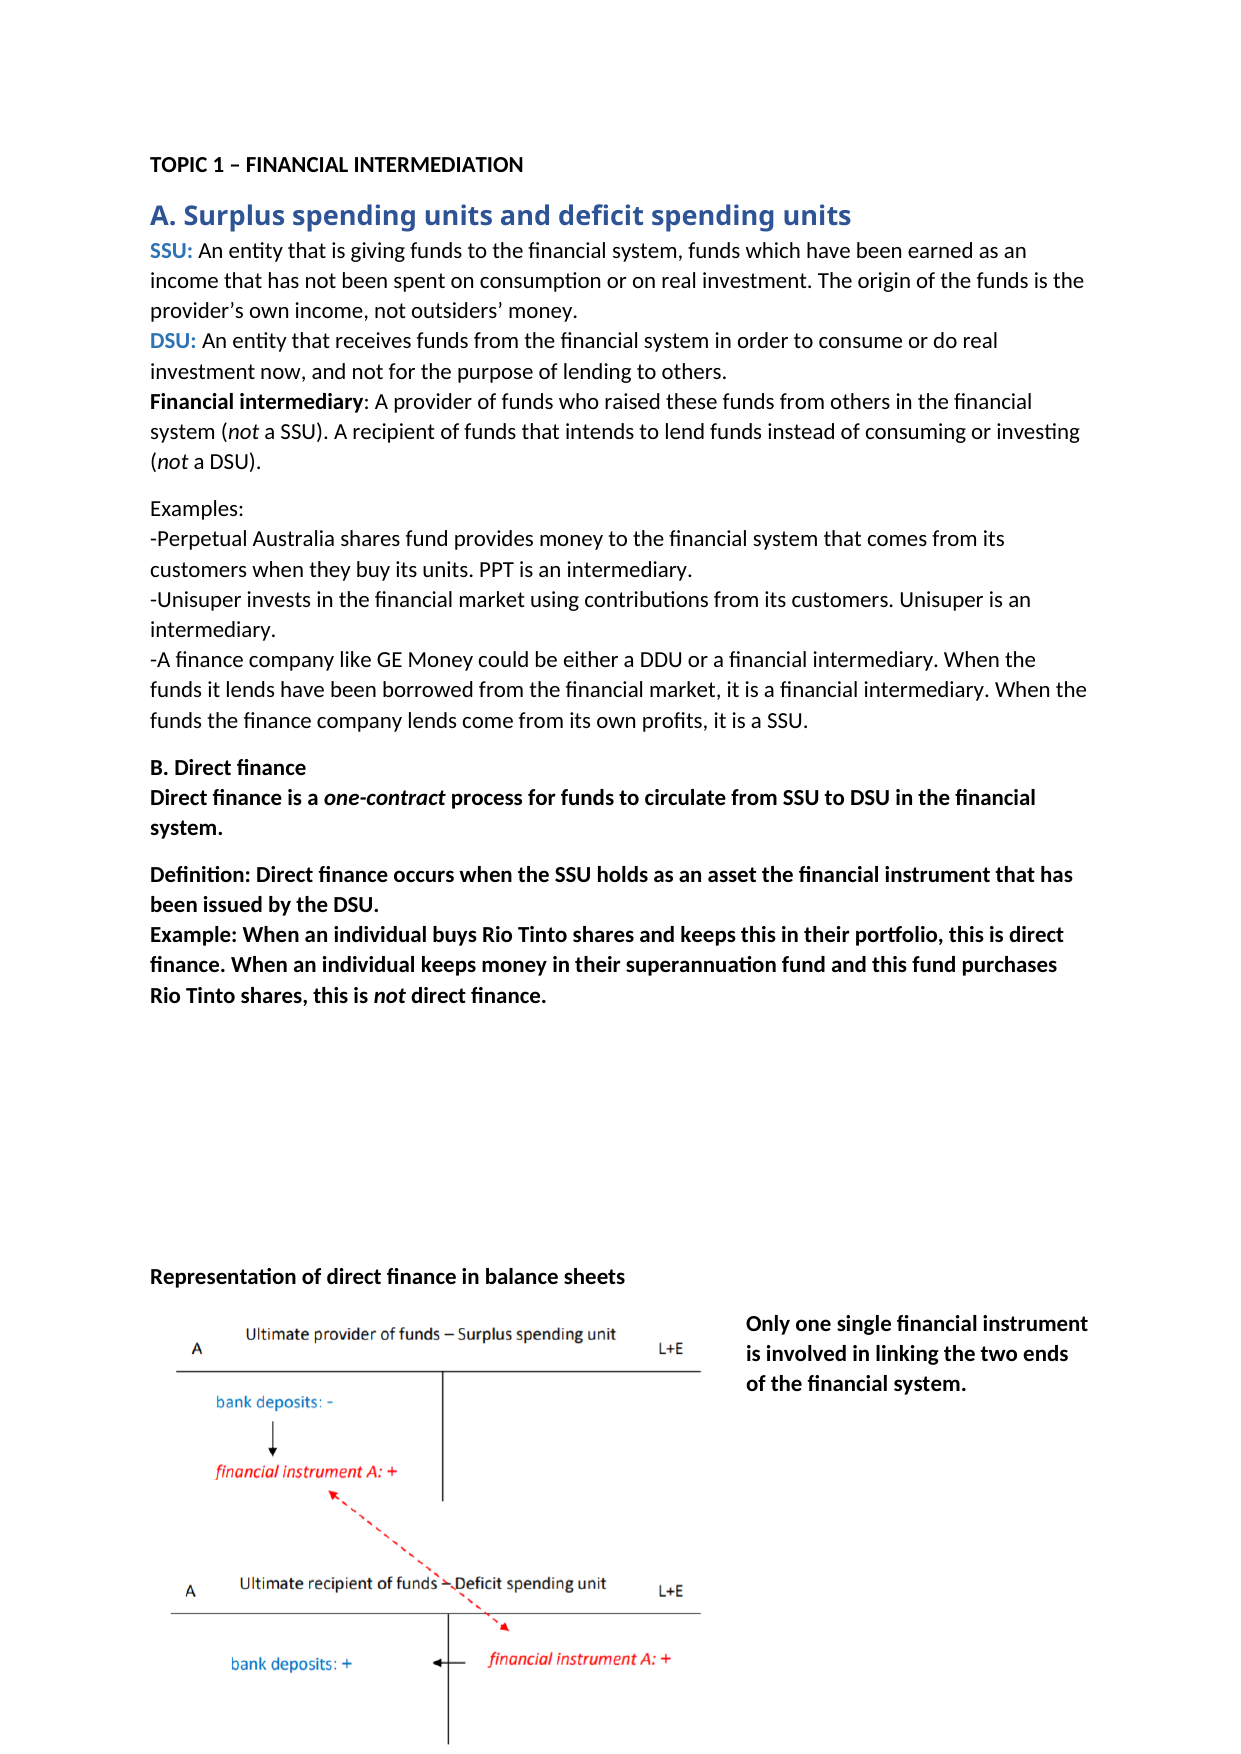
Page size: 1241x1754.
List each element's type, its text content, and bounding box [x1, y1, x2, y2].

text Examples: -Perpetual Australia shares fund provides money to the financial system that comes from its customers when they buy its units. PPT is an intermediary. -Unisuper invests in the financial market using contributions from its customers. Unisuper is an intermediary. -A finance company like GE Money could be either a DDU or a financial intermediary. When the funds it lends have been borrowed from the financial market, it is a financial intermediary. When the funds the finance company lends come from its own profits, it is a SSU. [150, 494, 1090, 734]
text Representation of direct finance in balance sheets [150, 1262, 1090, 1290]
text Only one single financial instrument is involved in linking the two ends of the financial system. [728, 1309, 1090, 1397]
text A. Surplus spending units and deficit spending units SSU: An entity that is giving funds to the financial system, funds which have been earned as an income that has not been spent on consumption or on real investment. The origin of the funds is the provider’s own income, not outsiders’ money. DSU: An entity that receives funds from the financial system in order to consume or do real investment now, and not for the purpose of lending to others. Financial intermediary: A provider of funds who raised these funds from others in the financial system (not a SSU). A recipient of funds that intends to lend funds instead of consuming or investing (not a DSU). [150, 197, 1090, 475]
picture [150, 1308, 728, 1754]
subtitle B. Direct finance [150, 753, 1090, 781]
text TOPIC 1 – FINANCIAL INTERMEDIATION [150, 150, 1090, 178]
text Definition: Direct finance occurs when the SSU holds as an asset the financial instrument that has been issued by the DSU. Example: When an individual buys Rio Tinto shares and keeps this in their portfolio, this is direct finance. When an individual keeps money in their superannuation fund and this fund purchases Rio Tinto shares, this is not direct finance. [150, 860, 1090, 1009]
text Direct finance is a one-contract process for funds to circulate from SSU to DSU in the financial system. [150, 783, 1090, 841]
